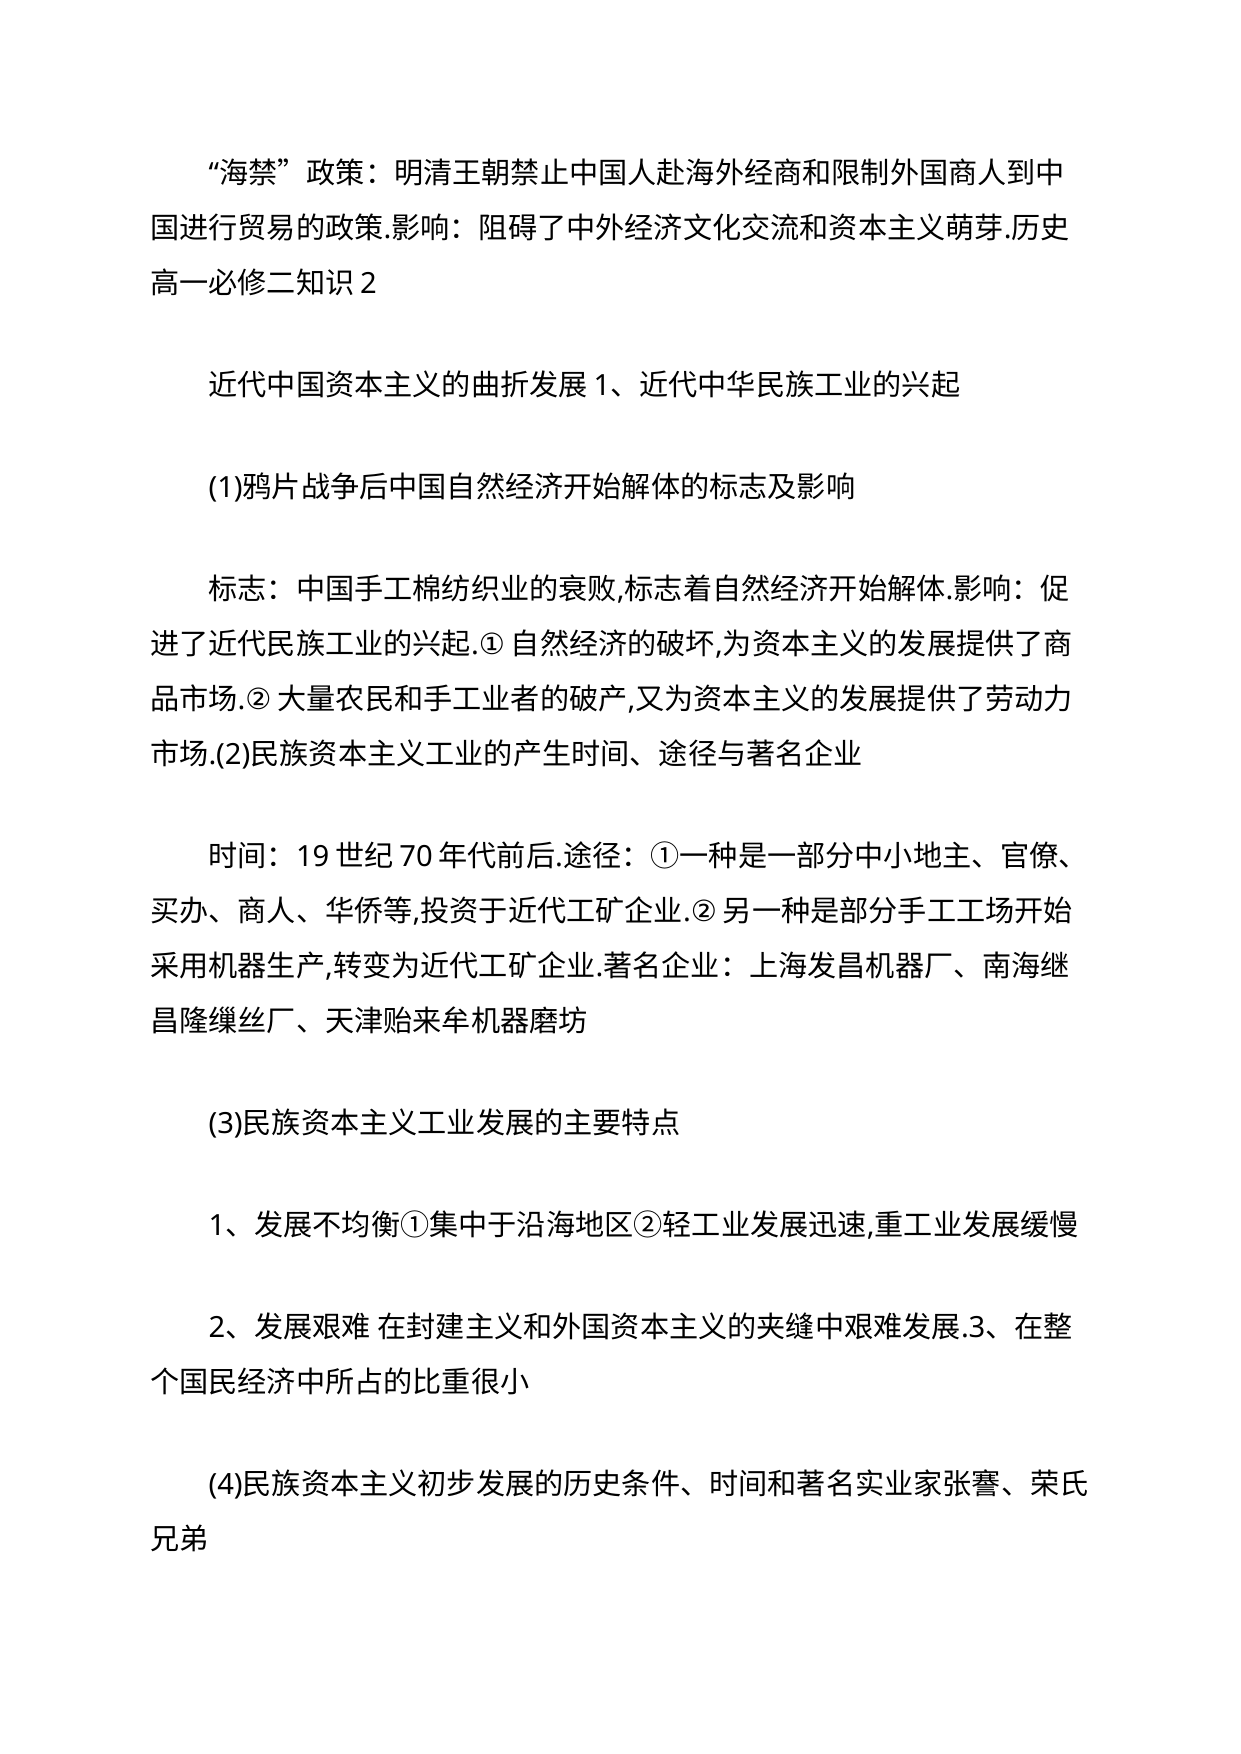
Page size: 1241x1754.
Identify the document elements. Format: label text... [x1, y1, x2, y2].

text (3)民族资本主义工业发展的主要特点 [150, 1100, 1090, 1142]
text “海禁”政策：明清王朝禁止中国人赴海外经商和限制外国商人到中国进行贸易的政策.影响：阻碍了中外经济文化交流和资本主义萌芽.历史高一必修二知识2 [150, 150, 1090, 302]
text (4)民族资本主义初步发展的历史条件、时间和著名实业家张謇、荣氏兄弟 [150, 1460, 1090, 1558]
text 近代中国资本主义的曲折发展1、近代中华民族工业的兴起 [150, 362, 1090, 404]
text 时间：19世纪70年代前后.途径：①一种是一部分中小地主、官僚、买办、商人、华侨等,投资于近代工矿企业.②另一种是部分手工工场开始采用机器生产,转变为近代工矿企业.著名企业：上海发昌机器厂、南海继昌隆缫丝厂、天津贻来牟机器磨坊 [150, 833, 1090, 1040]
text 标志：中国手工棉纺织业的衰败,标志着自然经济开始解体.影响：促进了近代民族工业的兴起.①自然经济的破坏,为资本主义的发展提供了商品市场.②大量农民和手工业者的破产,又为资本主义的发展提供了劳动力市场.(2)民族资本主义工业的产生时间、途径与著名企业 [150, 566, 1090, 773]
text 2、发展艰难 在封建主义和外国资本主义的夹缝中艰难发展.3、在整个国民经济中所占的比重很小 [150, 1304, 1090, 1401]
text (1)鸦片战争后中国自然经济开始解体的标志及影响 [150, 464, 1090, 506]
text 1、发展不均衡①集中于沿海地区②轻工业发展迅速,重工业发展缓慢 [150, 1202, 1090, 1244]
